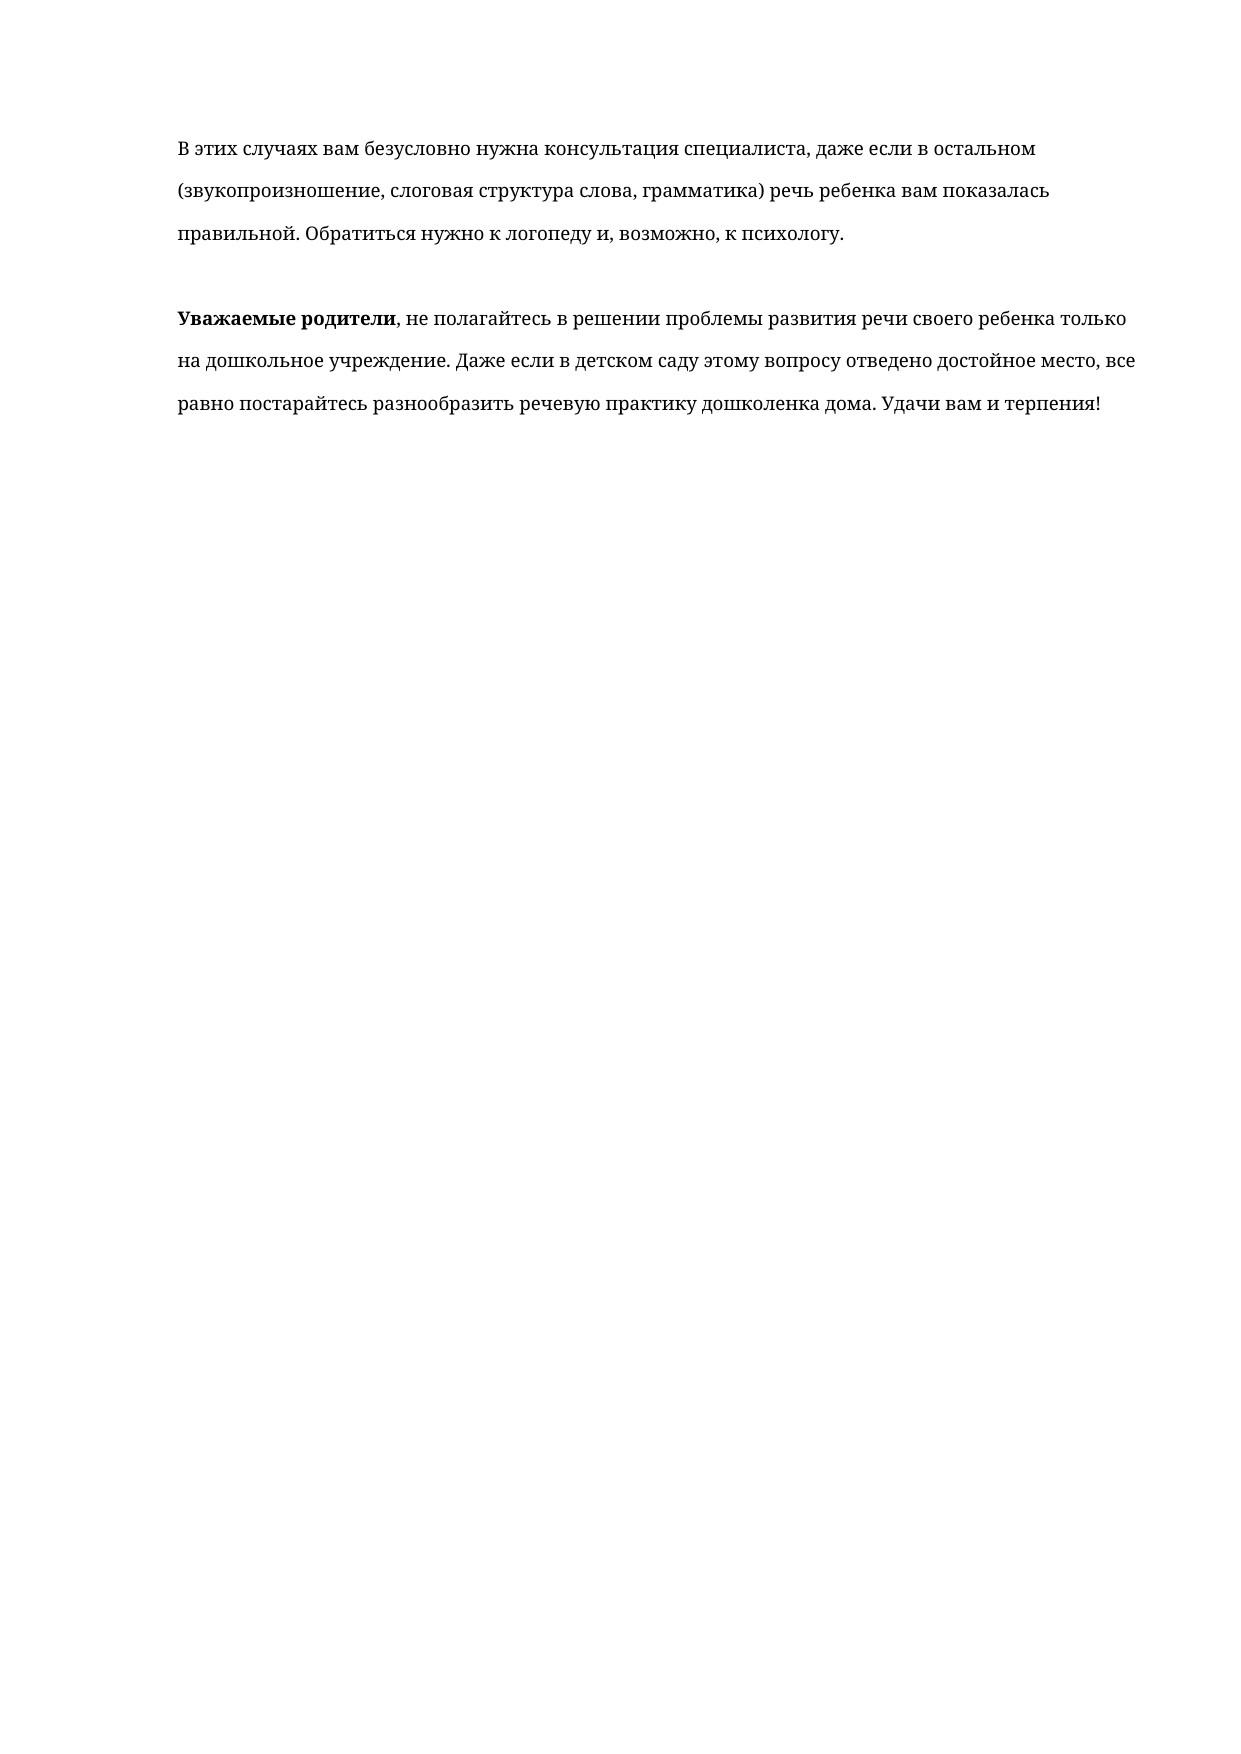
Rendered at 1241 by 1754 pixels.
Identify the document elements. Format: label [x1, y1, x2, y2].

text [177, 118, 1152, 416]
